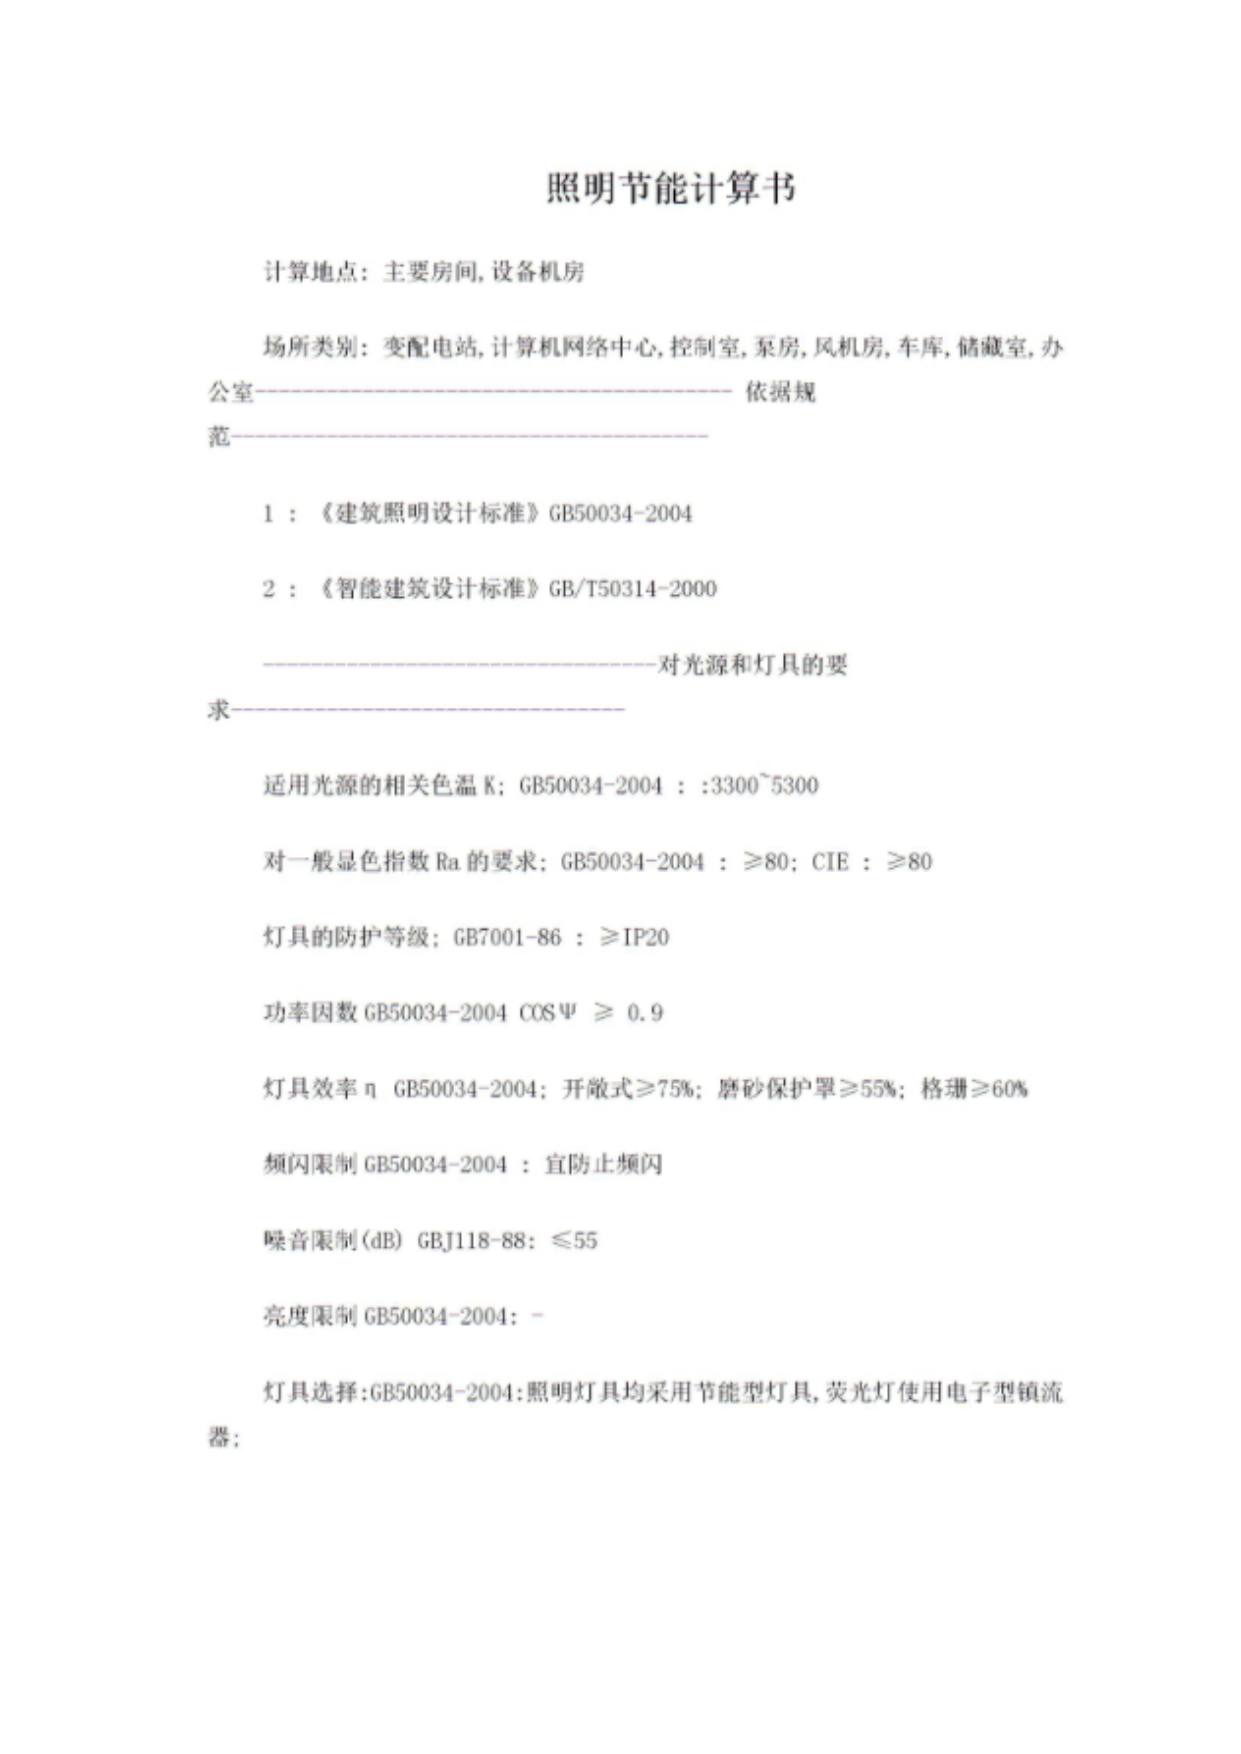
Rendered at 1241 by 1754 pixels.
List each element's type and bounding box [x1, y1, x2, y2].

picture [187, 162, 1106, 1463]
